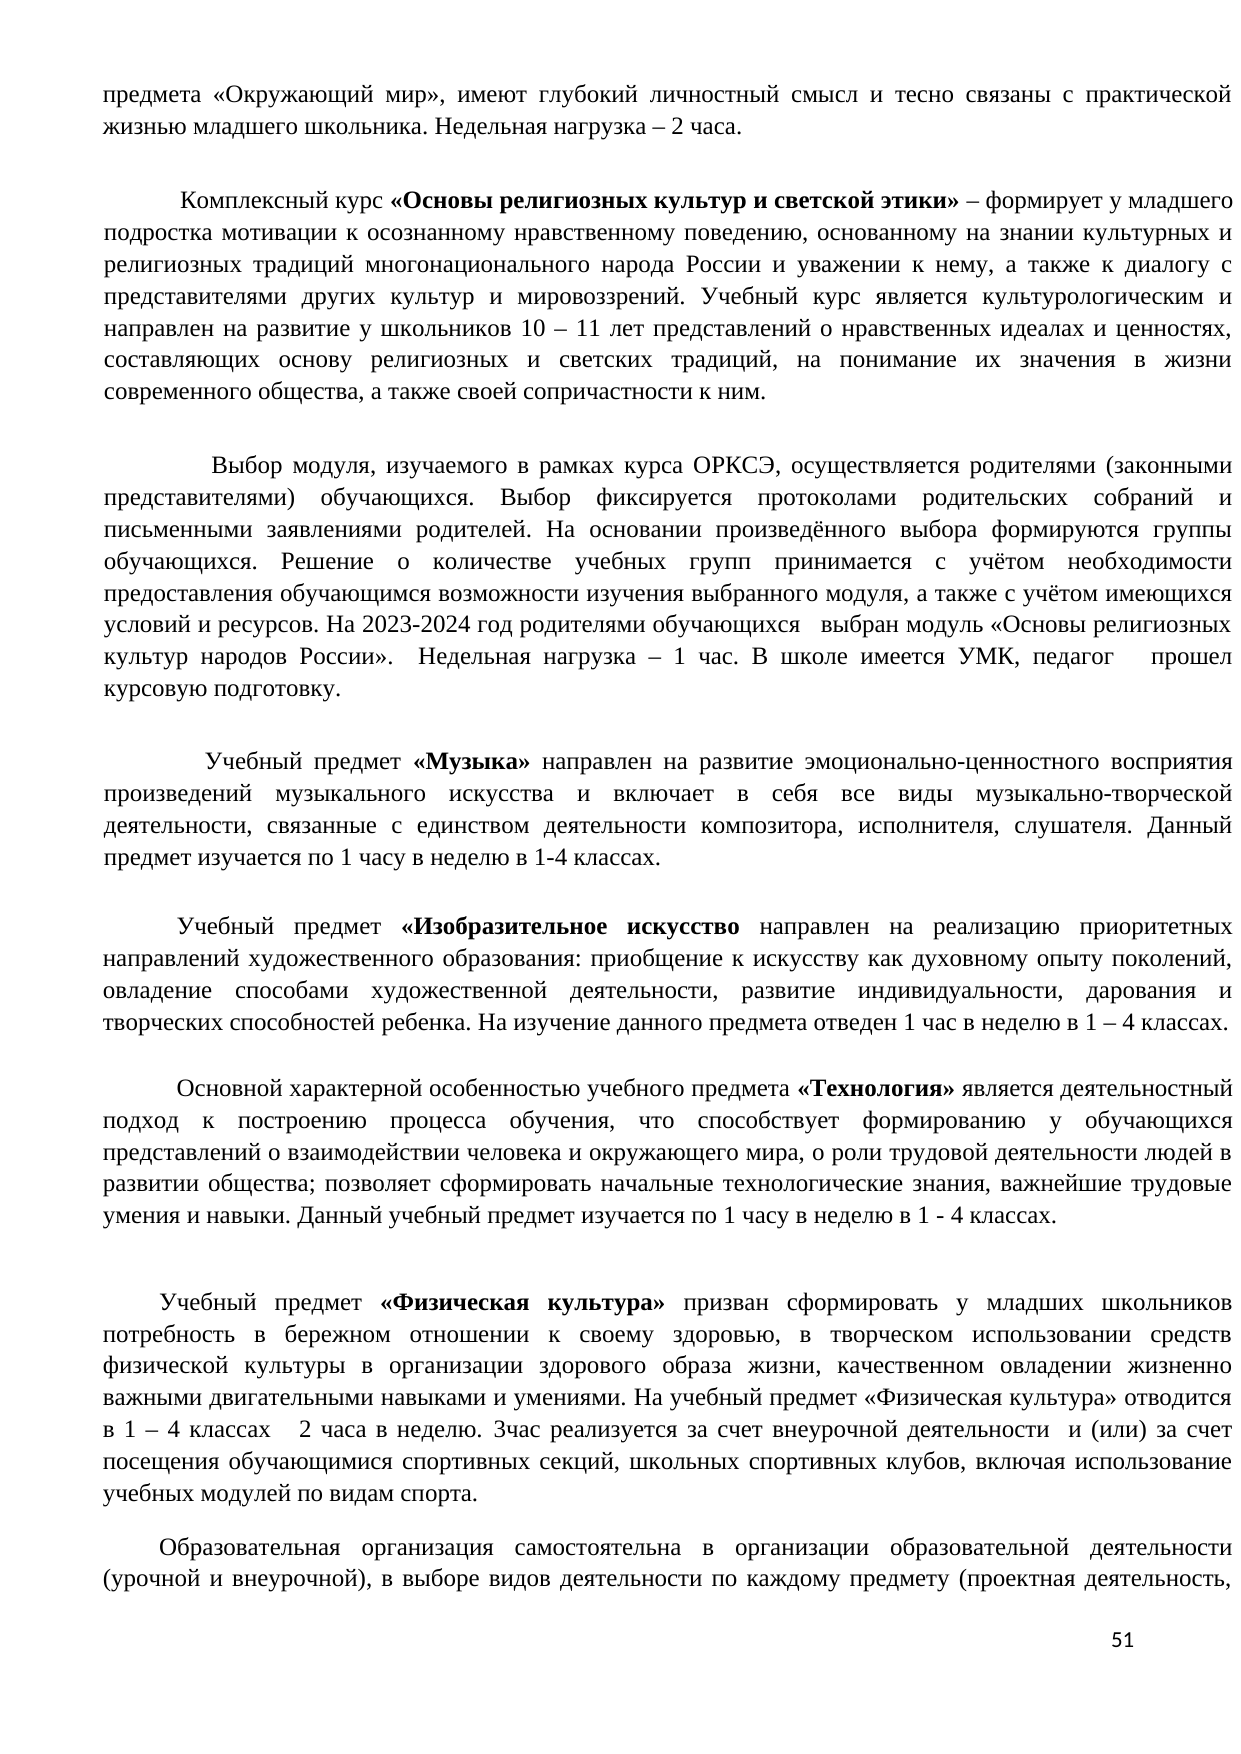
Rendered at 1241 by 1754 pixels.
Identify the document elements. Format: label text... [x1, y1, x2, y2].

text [103, 1532, 1233, 1592]
text Учебный предмет «Изобразительное искусство направлен на реализацию приоритетных направлений художественного образования: приобщение к искусству как духовному опыту поколений, овладение способами художественной деятельности, развитие индивидуальности, дарования и творческих способностей ребенка. На изучение данного предмета отведен 1 час в неделю в 1 – 4 классах. [103, 911, 1233, 1036]
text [103, 79, 1233, 140]
text Учебный предмет «Музыка» направлен на развитие эмоционально-ценностного восприятия произведений музыкального искусства и включает в себя все виды музыкально-творческой деятельности, связанные с единством деятельности композитора, исполнителя, слушателя. Данный предмет изучается по 1 часу в неделю в 1-4 классах. [103, 746, 1233, 871]
text Выбор модуля, изучаемого в рамках курса ОРКСЭ, осуществляется родителями (законными представителями) обучающихся. Выбор фиксируется протоколами родительских собраний и письменными заявлениями родителей. На основании произведённого выбора формируются группы обучающихся. Решение о количестве учебных групп принимается с учётом необходимости предоставления обучающимся возможности изучения выбранного модуля, а также с учётом имеющихся условий и ресурсов. На 2023-2024 год родителями обучающихся выбран модуль «Основы религиозных культур народов России». Недельная нагрузка – 1 час. В школе имеется УМК, педагог прошел курсовую подготовку. [103, 450, 1233, 702]
text Учебный предмет «Физическая культура» призван сформировать у младших школьников потребность в бережном отношении к своему здоровью, в творческом использовании средств физической культуры в организации здорового образа жизни, качественном овладении жизненно важными двигательными навыками и умениями. На учебный предмет «Физическая культура» отводится в 1 – 4 классах 2 часа в неделю. 3час реализуется за счет внеурочной деятельности и (или) за счет посещения обучающимися спортивных секций, школьных спортивных клубов, включая использование учебных модулей по видам спорта. [103, 1287, 1233, 1507]
text Основной характерной особенностью учебного предмета «Технология» является деятельностный подход к построению процесса обучения, что способствует формированию у обучающихся представлений о взаимодействии человека и окружающего мира, о роли трудовой деятельности людей в развитии общества; позволяет сформировать начальные технологические знания, важнейшие трудовые умения и навыки. Данный учебный предмет изучается по 1 часу в неделю в 1 - 4 классах. [103, 1073, 1233, 1229]
text Комплексный курс «Основы религиозных культур и светской этики» – формирует у младшего подростка мотивации к осознанному нравственному поведению, основанному на знании культурных и религиозных традиций многонационального народа России и уважении к нему, а также к диалогу с представителями других культур и мировоззрений. Учебный курс является культурологическим и направлен на развитие у школьников 10 – 11 лет представлений о нравственных идеалах и ценностях, составляющих основу религиозных и светских традиций, на понимание их значения в жизни современного общества, а также своей сопричастности к ним. [103, 185, 1233, 405]
